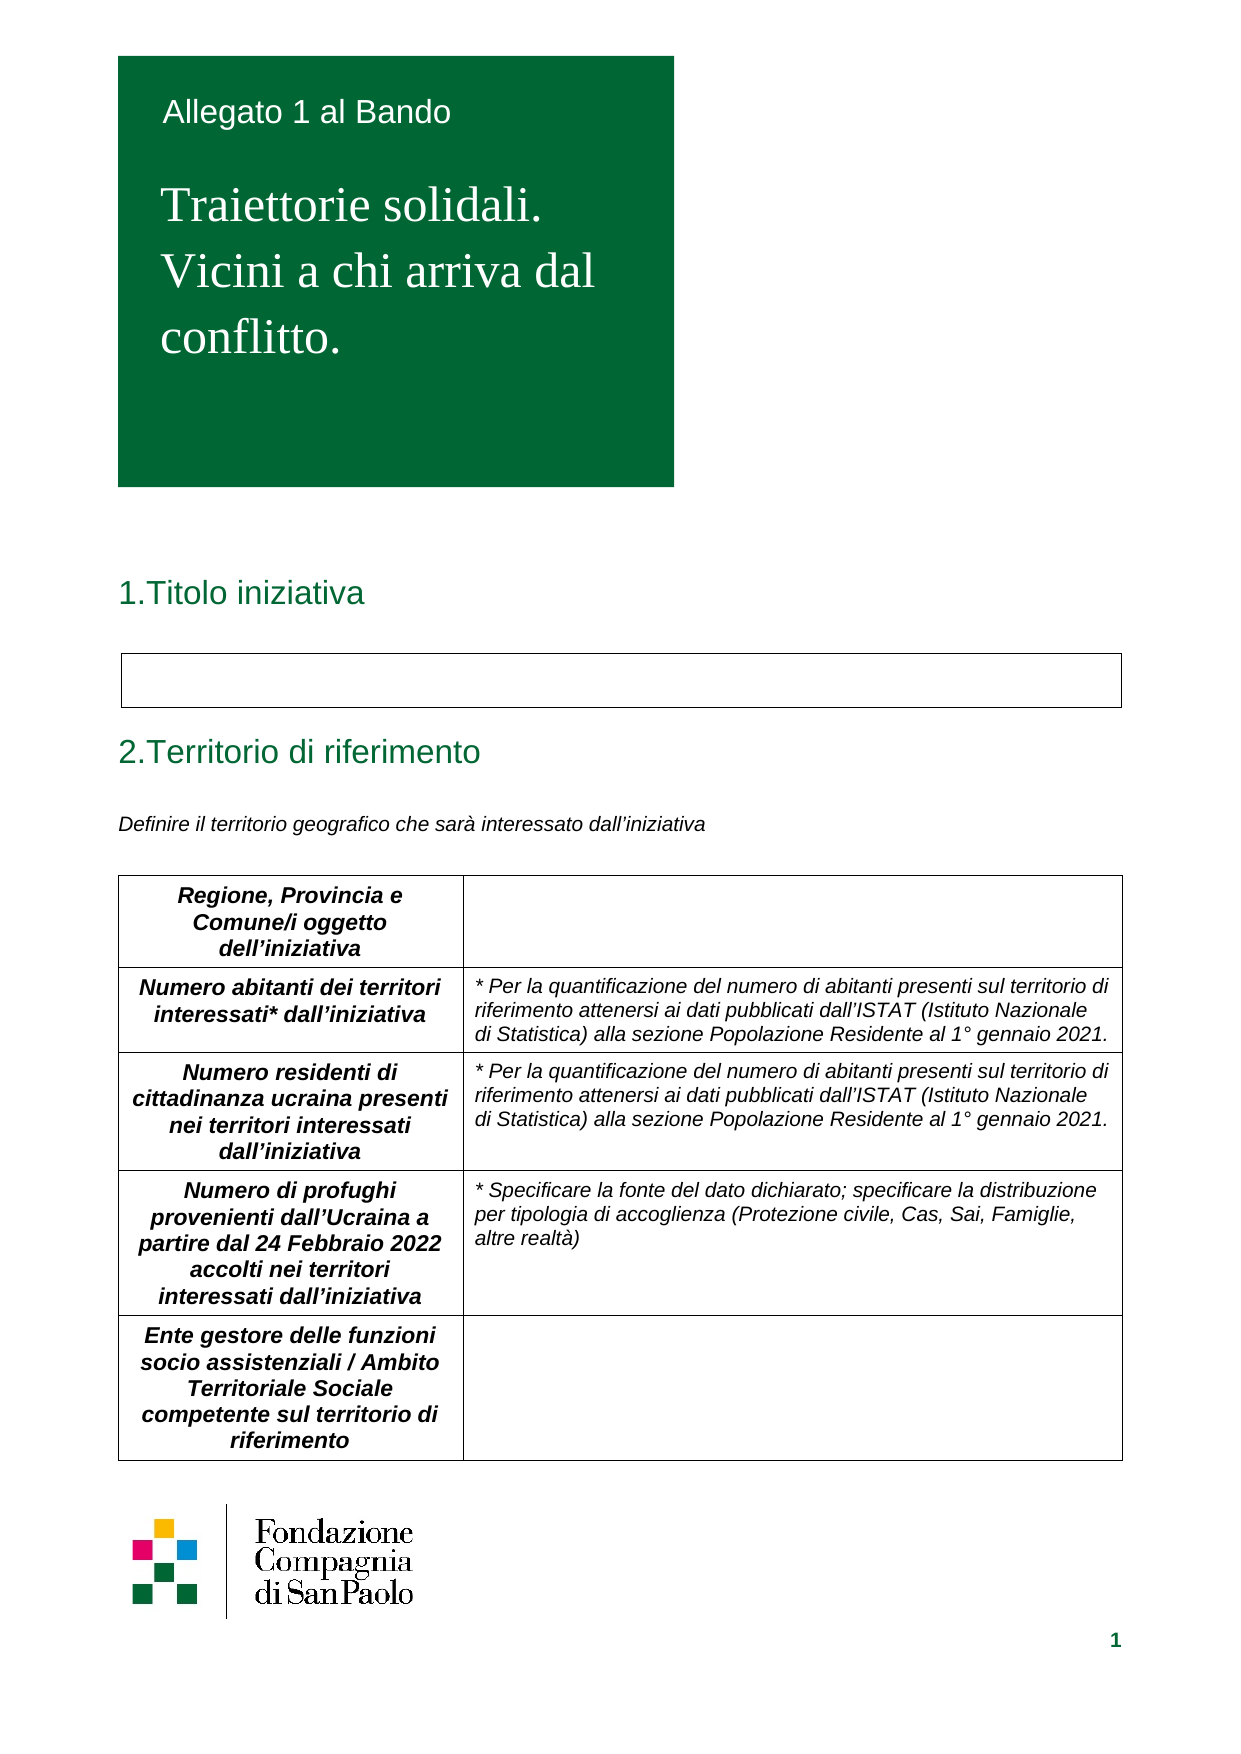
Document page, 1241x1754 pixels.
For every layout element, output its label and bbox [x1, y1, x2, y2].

picture [132, 1504, 413, 1619]
